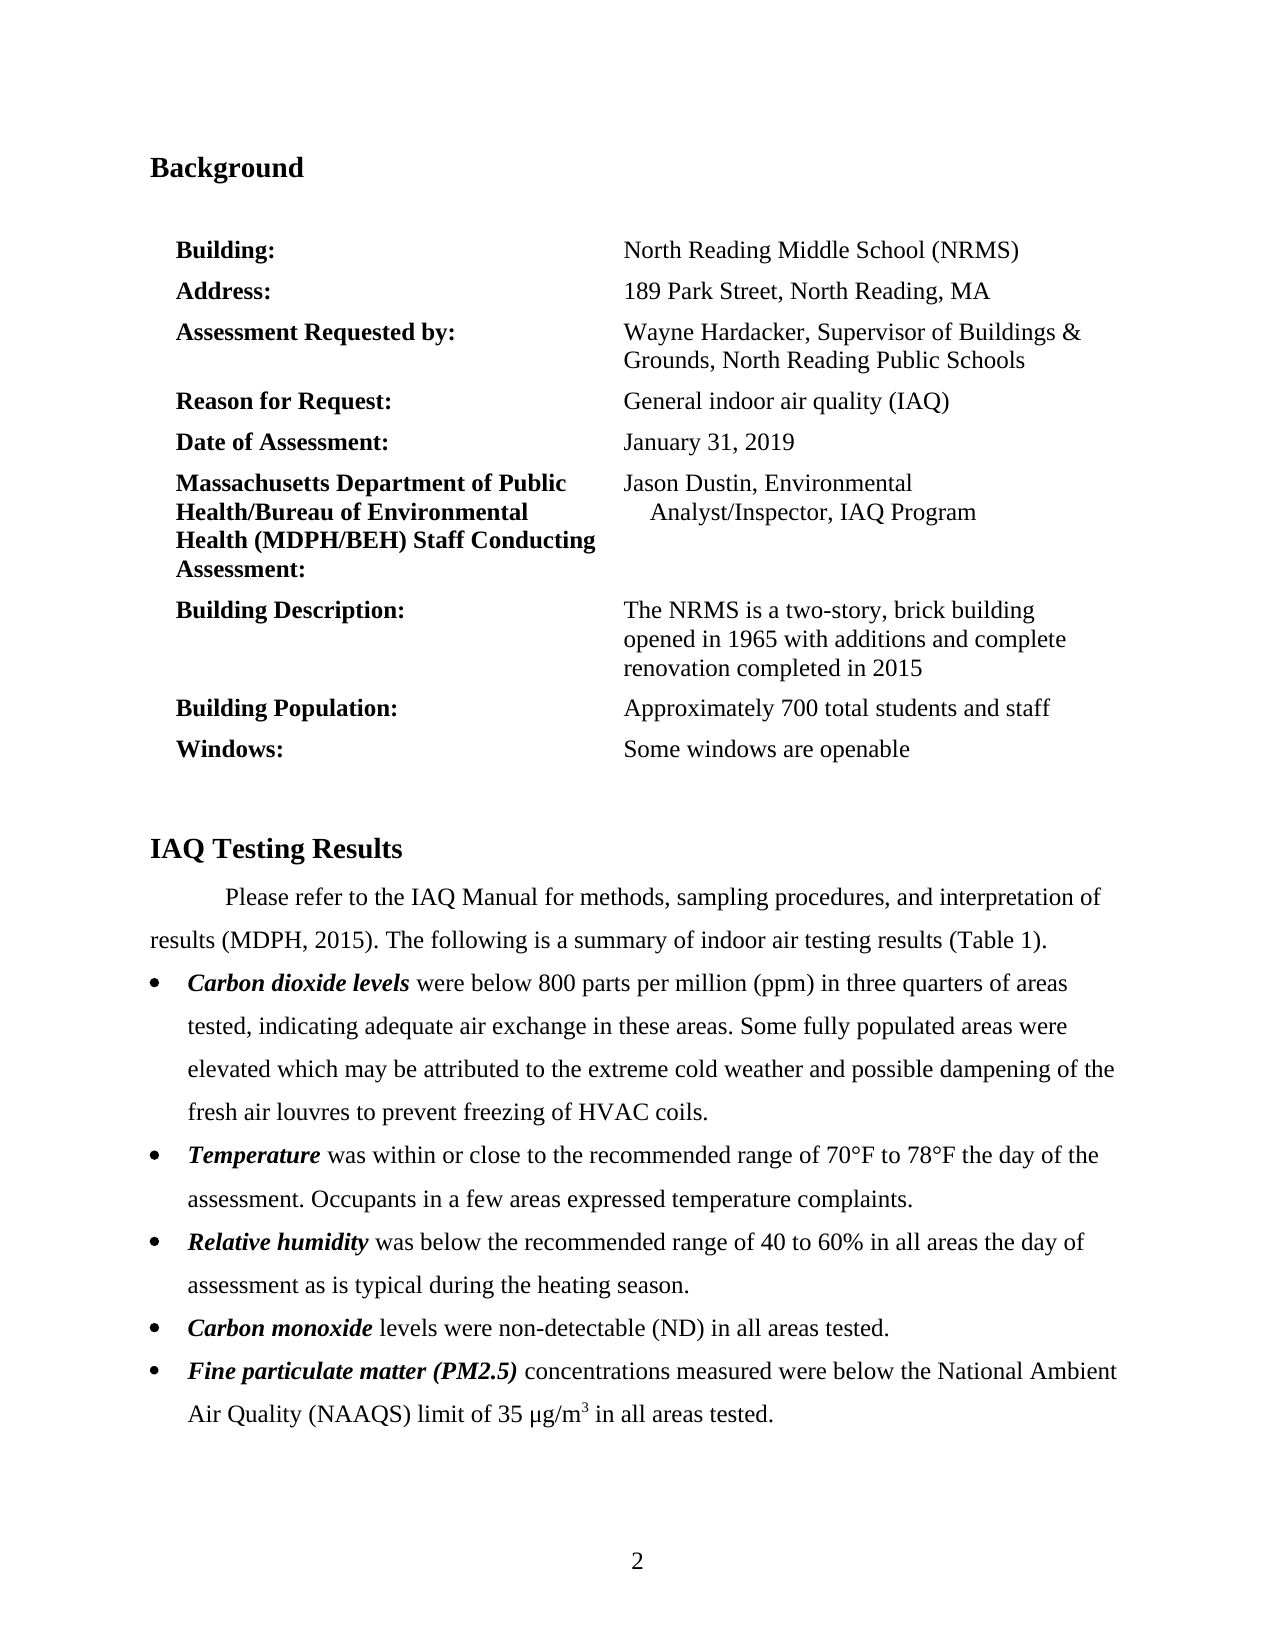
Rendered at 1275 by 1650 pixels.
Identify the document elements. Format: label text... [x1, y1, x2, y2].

table_cell January 31, 2019 [611, 421, 1111, 462]
subtitle Background [150, 150, 1125, 183]
table_cell 189 Park Street, North Reading, MA [611, 270, 1111, 311]
subtitle IAQ Testing Results [150, 832, 1125, 865]
table_cell The NRMS is a two-story, brick building opened in 1965 with additions and complete renovation completed in 2015 [611, 589, 1111, 687]
table_header Building: [164, 229, 611, 270]
list Fine particulate matter (PM2.5) concentrations measured were below the National Ambient Air Quality (NAAQS) limit of 35 μg/m3 in all areas tested. [150, 1356, 1125, 1428]
table_cell Building Description: [164, 589, 611, 687]
list Carbon monoxide levels were non-detectable (ND) in all areas tested. [150, 1313, 1125, 1342]
table_cell Wayne Hardacker, Supervisor of Buildings & Grounds, North Reading Public Schools [611, 311, 1111, 380]
list Carbon dioxide levels were below 800 parts per million (ppm) in three quarters of areas tested, indicating adequate air exchange in these areas. Some fully populated areas were elevated which may be attributed to the extreme cold weather and possible dampening of the fresh air louvres to prevent freezing of HVAC coils. [150, 968, 1125, 1126]
table_cell Assessment Requested by: [164, 311, 611, 380]
table_cell Windows: [164, 728, 611, 769]
table_cell General indoor air quality (IAQ) [611, 380, 1111, 421]
table_cell Some windows are openable [611, 728, 1111, 769]
table_header North Reading Middle School (NRMS) [611, 229, 1111, 270]
table_cell Massachusetts Department of Public Health/Bureau of Environmental Health (MDPH/BEH) Staff Conducting Assessment: [164, 462, 611, 589]
table_cell Jason Dustin, Environmental Analyst/Inspector, IAQ Program [611, 462, 1111, 589]
table_cell Address: [164, 270, 611, 311]
list Temperature was within or close to the recommended range of 70°F to 78°F the day of the assessment. Occupants in a few areas expressed temperature complaints. [150, 1141, 1125, 1212]
table_cell Reason for Request: [164, 380, 611, 421]
list Relative humidity was below the recommended range of 40 to 60% in all areas the day of assessment as is typical during the heating season. [150, 1227, 1125, 1299]
table_cell Building Population: [164, 688, 611, 728]
text Please refer to the IAQ Manual for methods, sampling procedures, and interpretation of results (MDPH, 2015). The following is a summary of indoor air testing results (Table 1). [150, 882, 1125, 954]
table_cell Date of Assessment: [164, 421, 611, 462]
table_cell Approximately 700 total students and staff [611, 688, 1111, 728]
